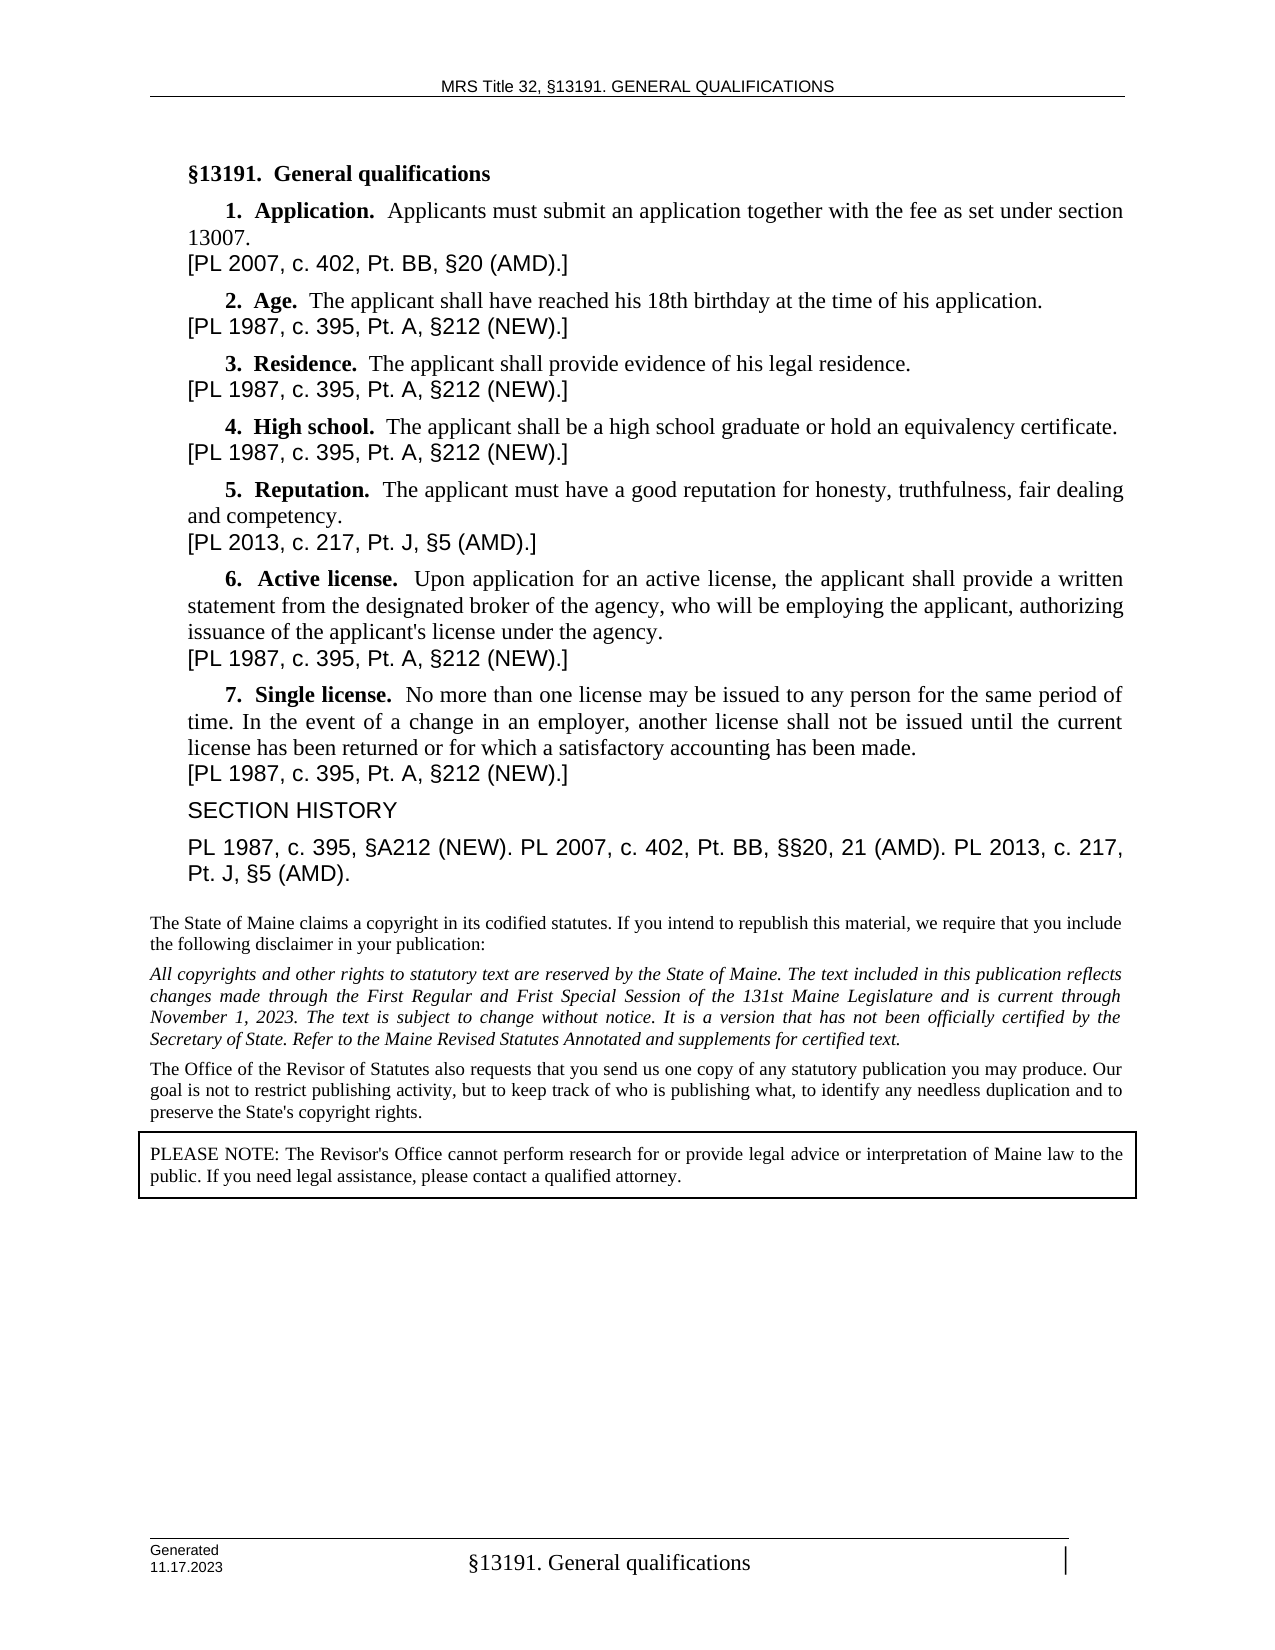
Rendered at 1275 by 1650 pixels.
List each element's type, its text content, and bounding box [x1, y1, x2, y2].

text The State of Maine claims a copyright in its codified statutes. If you intend to republish this material, we require that you include the following disclaimer in your publication: [150, 912, 1125, 955]
text §13191. General qualifications [187, 160, 1125, 187]
text PLEASE NOTE: The Revisor's Office cannot perform research for or provide legal advice or interpretation of Maine law to the public. If you need legal assistance, please contact a qualified attorney. [140, 1133, 1135, 1197]
text [PL 1987, c. 395, Pt. A, §212 (NEW).] [187, 313, 1125, 339]
text 6. Active license. Upon application for an active license, the applicant shall provide a written statement from the designated broker of the agency, who will be employing the applicant, authorizing issuance of the applicant's license under the agency. [187, 566, 1125, 644]
text [PL 2013, c. 217, Pt. J, §5 (AMD).] [187, 529, 1125, 555]
text [PL 1987, c. 395, Pt. A, §212 (NEW).] [187, 439, 1125, 466]
text The Office of the Revisor of Statutes also requests that you send us one copy of any statutory publication you may produce. Our goal is not to restrict publishing activity, but to keep track of who is publishing what, to identify any needless duplication and to preserve the State's copyright rights. [150, 1058, 1125, 1122]
text 4. High school. The applicant shall be a high school graduate or hold an equivalency certificate. [187, 413, 1125, 439]
text 1. Application. Applicants must submit an application together with the fee as set under section 13007. [187, 197, 1125, 250]
text 2. Age. The applicant shall have reached his 18th birthday at the time of his application. [187, 287, 1125, 313]
text 5. Reputation. The applicant must have a good reputation for honesty, truthfulness, fair dealing and competency. [187, 476, 1125, 529]
text [PL 1987, c. 395, Pt. A, §212 (NEW).] [187, 760, 1125, 787]
text [PL 1987, c. 395, Pt. A, §212 (NEW).] [187, 376, 1125, 402]
text All copyrights and other rights to statutory text are reserved by the State of Maine. The text included in this publication reflects changes made through the First Regular and Frist Special Session of the 131st Maine Legislature and is current through November 1, 2023 . The text is subject to change without notice. It is a version that has not been officially certified by the Secretary of State. Refer to the Maine Revised Statutes Annotated and supplements for certified text. [150, 963, 1125, 1049]
text [PL 1987, c. 395, Pt. A, §212 (NEW).] [187, 644, 1125, 671]
text 7. Single license. No more than one license may be issued to any person for the same period of time. In the event of a change in an employer, another license shall not be issued until the current license has been returned or for which a satisfactory accounting has been made. [187, 681, 1125, 760]
text PL 1987, c. 395, §A212 (NEW). PL 2007, c. 402, Pt. BB, §§20, 21 (AMD). PL 2013, c. 217, Pt. J, §5 (AMD). [187, 834, 1125, 887]
text [PL 2007, c. 402, Pt. BB, §20 (AMD).] [187, 250, 1125, 276]
text 3. Residence. The applicant shall provide evidence of his legal residence. [187, 350, 1125, 376]
text SECTION HISTORY [187, 797, 1125, 823]
